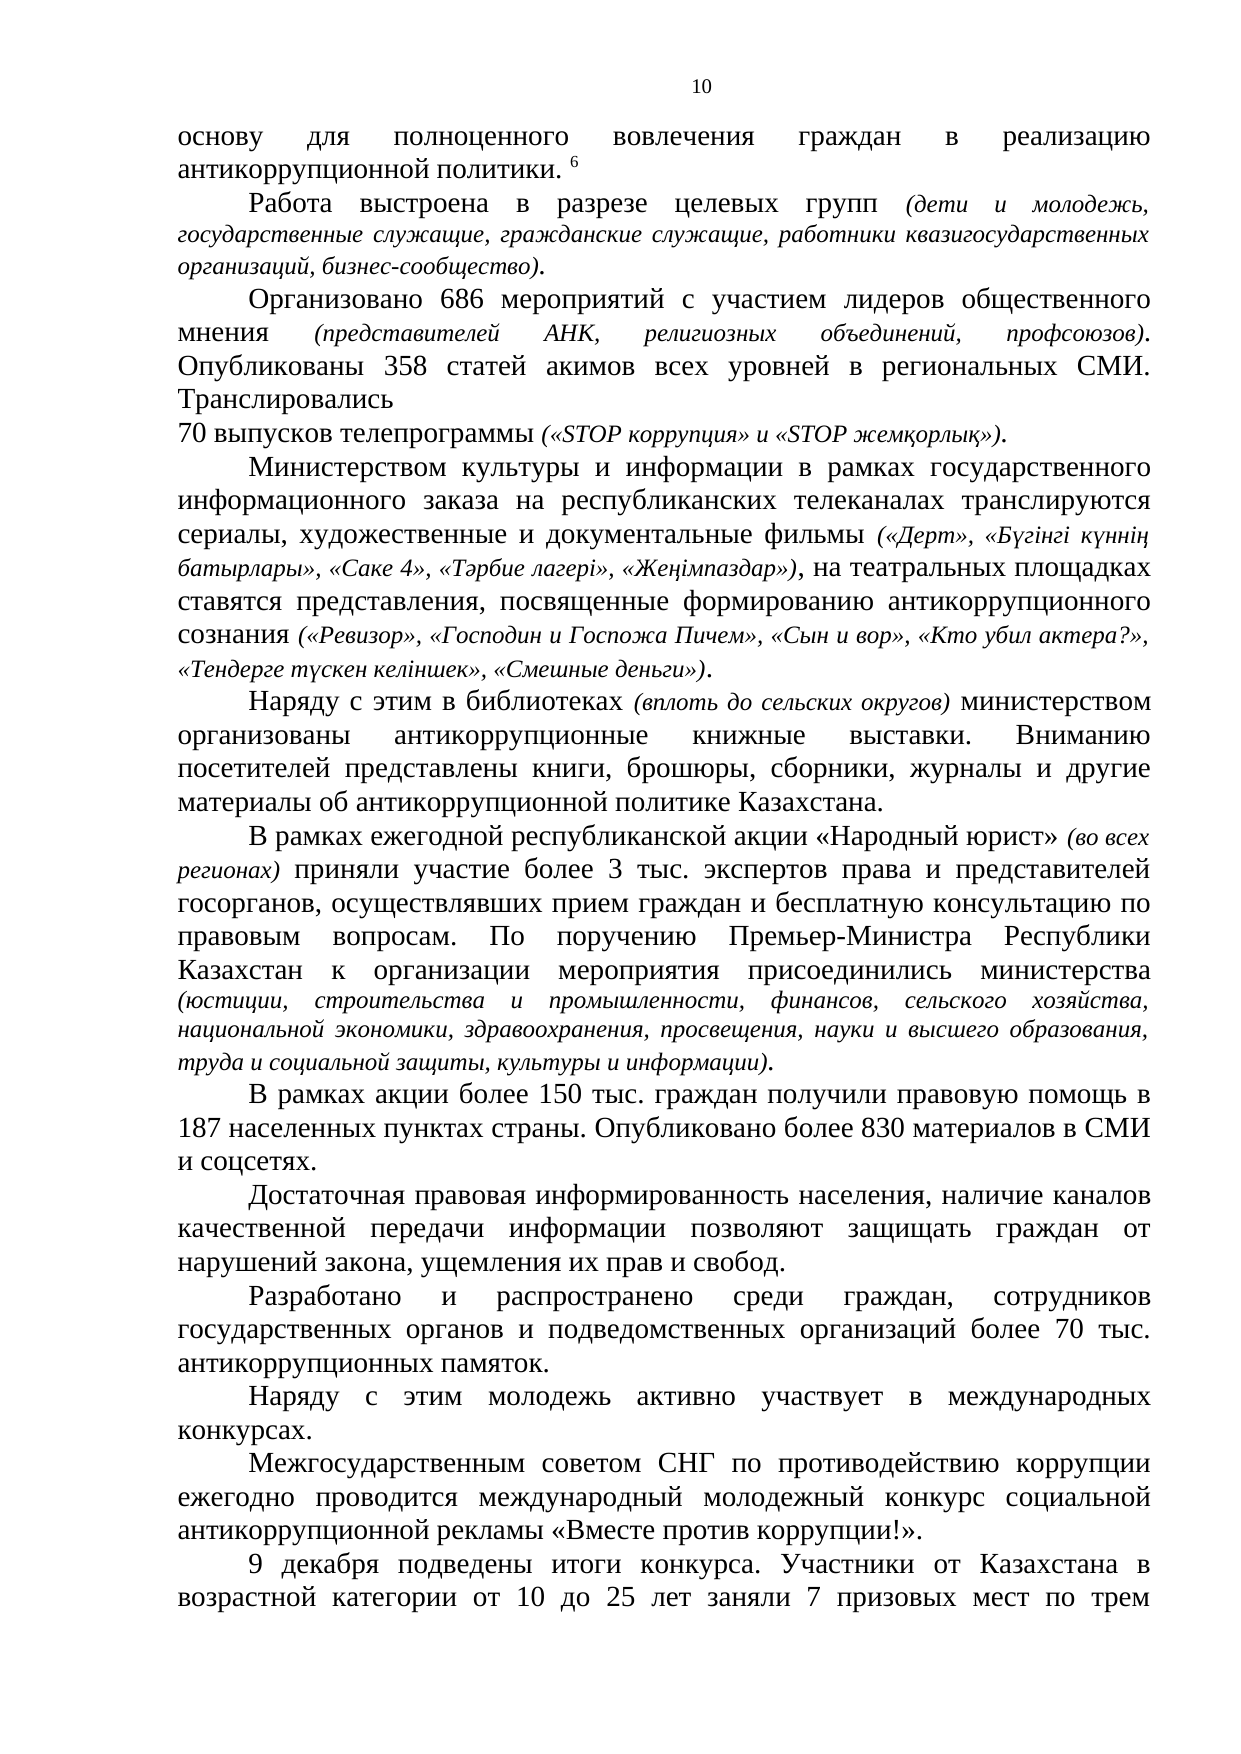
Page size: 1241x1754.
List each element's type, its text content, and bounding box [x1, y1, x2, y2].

text Работа выстроена в разрезе целевых групп (дети и молодежь, государственные служащие, гражданские служащие, работники квазигосударственных организаций, бизнес-сообщество). [177, 185, 1152, 281]
text Достаточная правовая информированность населения, наличие каналов качественной передачи информации позволяют защищать граждан от нарушений закона, ущемления их прав и свобод. [177, 1177, 1152, 1278]
text Наряду с этим в библиотеках (вплоть до сельских округов) министерством организованы антикоррупционные книжные выставки. Вниманию посетителей представлены книги, брошюры, сборники, журналы и другие материалы об антикоррупционной политике Казахстана. [177, 683, 1152, 818]
text В рамках акции более 150 тыс. граждан получили правовую помощь в 187 населенных пунктах страны. Опубликовано более 830 материалов в СМИ и соцсетях. [177, 1076, 1152, 1177]
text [177, 1546, 1152, 1613]
text В рамках ежегодной республиканской акции «Народный юрист» (во всех регионах) приняли участие более 3 тыс. экспертов права и представителей госорганов, осуществлявших прием граждан и бесплатную консультацию по правовым вопросам. По поручению Премьер-Министра Республики Казахстан к организации мероприятия присоединились министерства (юстиции, строительства и промышленности, финансов, сельского хозяйства, национальной экономики, здравоохранения, просвещения, науки и высшего образования, труда и социальной защиты, культуры и информации). [177, 818, 1152, 1076]
text Наряду с этим молодежь активно участвует в международных конкурсах. [177, 1378, 1152, 1445]
text Разработано и распространено среди граждан, сотрудников государственных органов и подведомственных организаций более 70 тыс. антикоррупционных памяток. [177, 1278, 1152, 1378]
text Организовано 686 мероприятий с участием лидеров общественного мнения (представителей АНК, религиозных объединений, профсоюзов). Опубликованы 358 статей акимов всех уровней в региональных СМИ. Транслировались 70 выпусков телепрограммы («STOP коррупция» и «STOP жемқорлық»). [177, 281, 1152, 449]
text Межгосударственным советом СНГ по противодействию коррупции ежегодно проводится международный молодежный конкурс социальной антикоррупционной рекламы «Вместе против коррупции!». [177, 1445, 1152, 1546]
text Министерством культуры и информации в рамках государственного информационного заказа на республиканских телеканалах транслируются сериалы, художественные и документальные фильмы («Дерт», «Бүгінгі күннің батырлары», «Саке 4», «Тәрбие лагері», «Жеңімпаздар»), на театральных площадках ставятся представления, посвященные формированию антикоррупционного сознания («Ревизор», «Господин и Госпожа Пичем», «Сын и вор», «Кто убил актера?», «Тендерге түскен келіншек», «Смешные деньги»). [177, 449, 1152, 683]
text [177, 118, 1152, 185]
